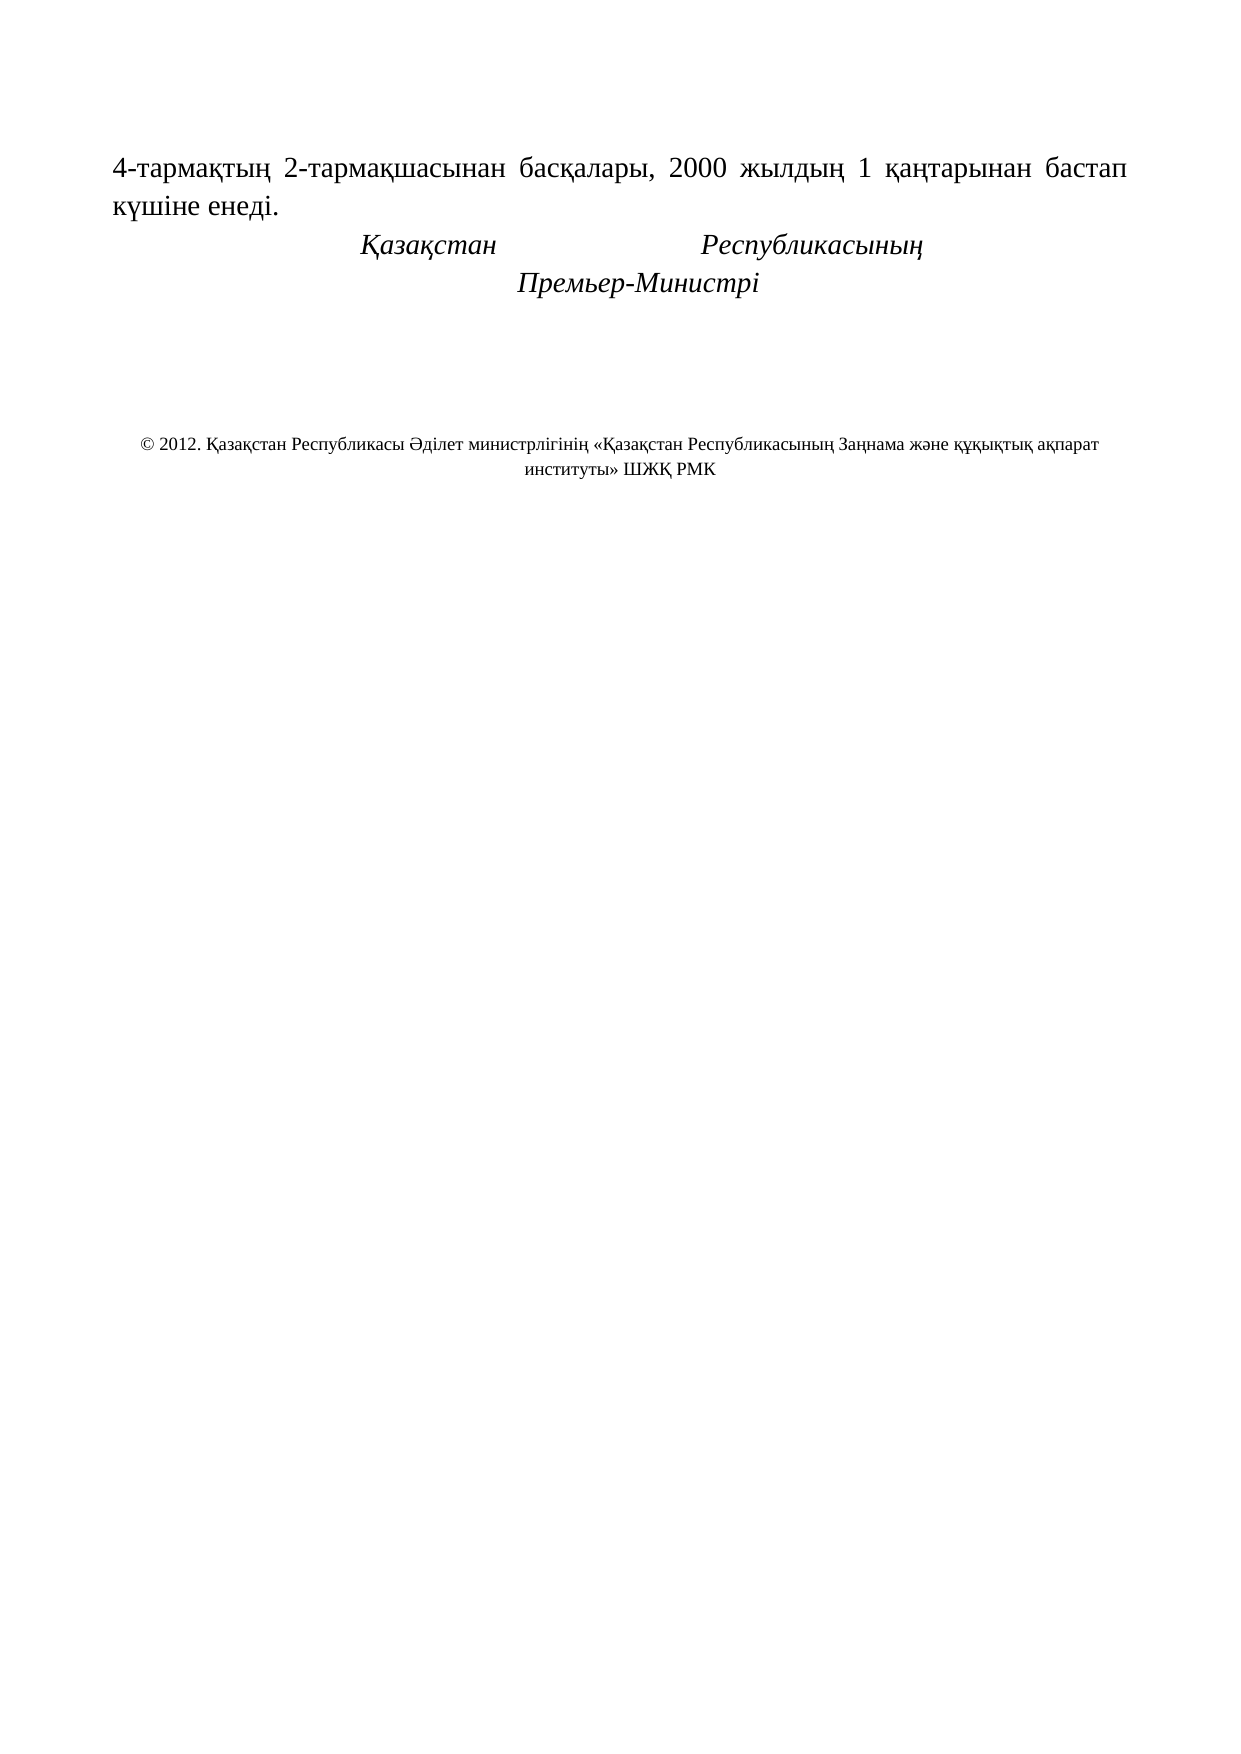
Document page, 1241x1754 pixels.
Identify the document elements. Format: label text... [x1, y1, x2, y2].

text © 2012. Қазақстан Республикасы Әділет министрлігінің «Қазақстан Республикасының Заңнама және құқықтық ақпарат институты» ШЖҚ РМК [112, 433, 1128, 480]
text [112, 150, 1128, 222]
text Қазақстан Республикасының Премьер-Министрі [112, 227, 1128, 338]
